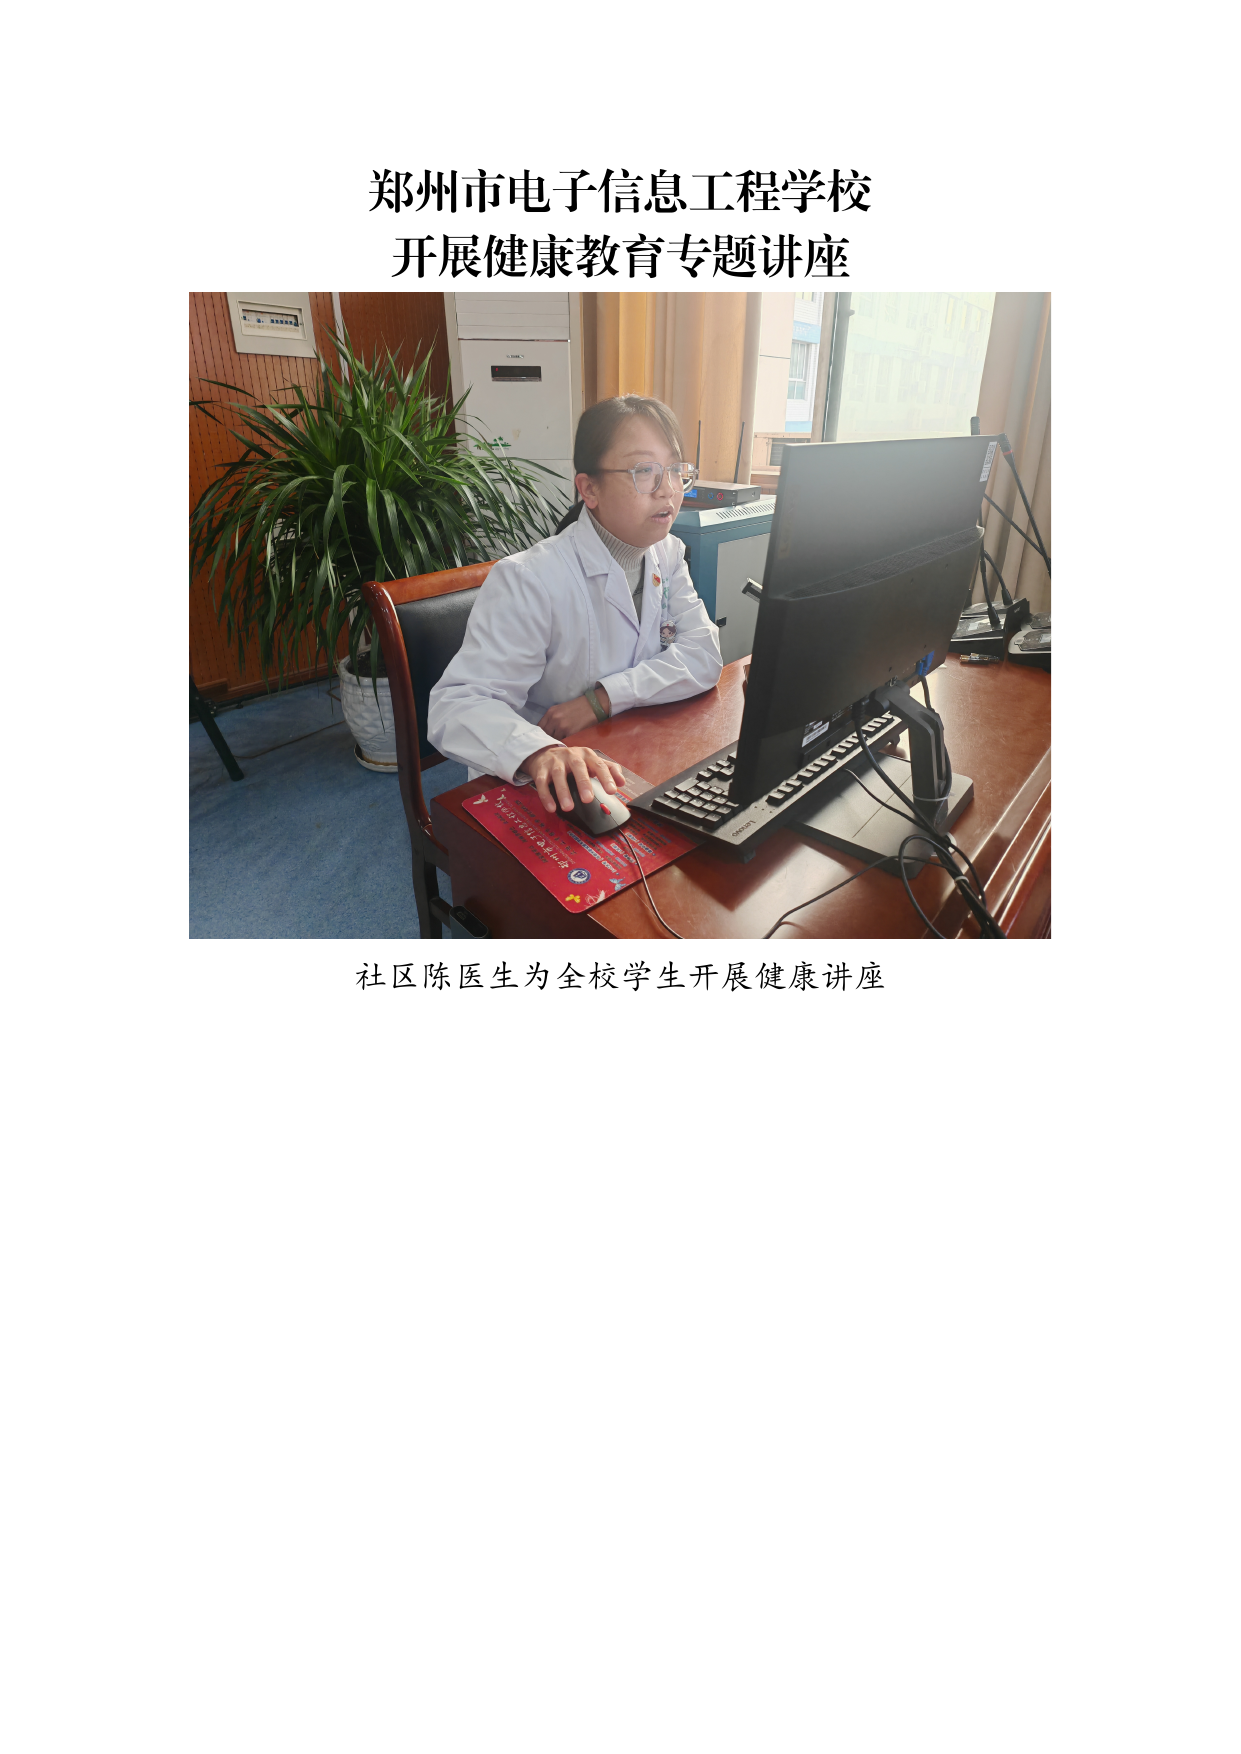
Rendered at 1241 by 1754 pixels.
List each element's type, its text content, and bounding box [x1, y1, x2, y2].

picture [189, 292, 1052, 939]
text 社区陈医生为全校学生开展健康讲座 [187, 942, 1053, 1007]
text 郑州市电子信息工程学校 [187, 162, 1053, 227]
text 开展健康教育专题讲座 [187, 227, 1053, 292]
